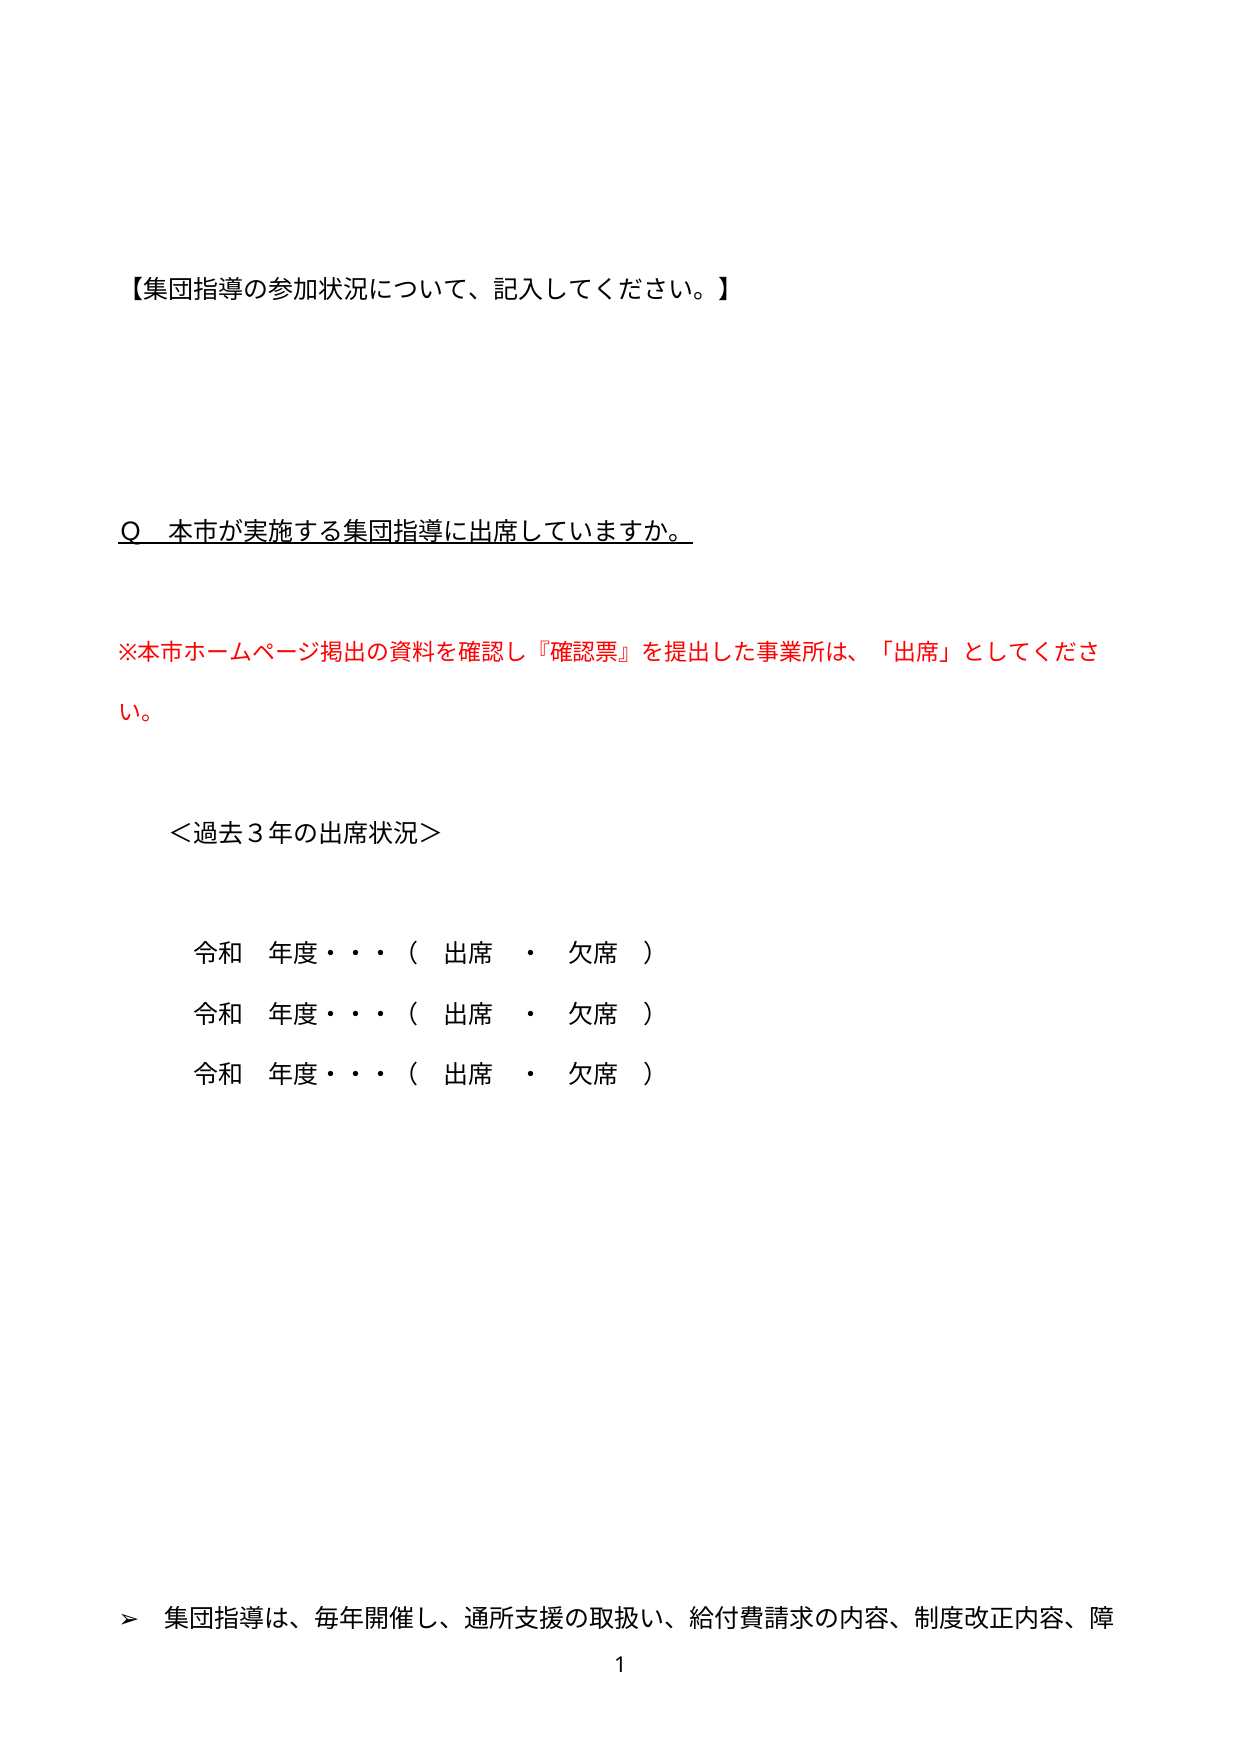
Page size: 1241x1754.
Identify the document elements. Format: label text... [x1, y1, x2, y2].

text 【集団指導の参加状況について、記入してください。】 [118, 257, 1122, 318]
text 令和 年度・・・（ 出席 ・ 欠席 ） [118, 982, 1122, 1043]
text ※本市ホームページ掲出の資料を確認し『確認票』を提出した事業所は、「出席」としてください。 [118, 620, 1122, 741]
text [118, 1586, 1122, 1647]
text 令和 年度・・・（ 出席 ・ 欠席 ） [118, 922, 1122, 982]
text 令和 年度・・・（ 出席 ・ 欠席 ） [118, 1043, 1122, 1103]
text Ｑ 本市が実施する集団指導に出席していますか。 [118, 499, 1122, 559]
text ＜過去３年の出席状況＞ [118, 801, 1122, 861]
